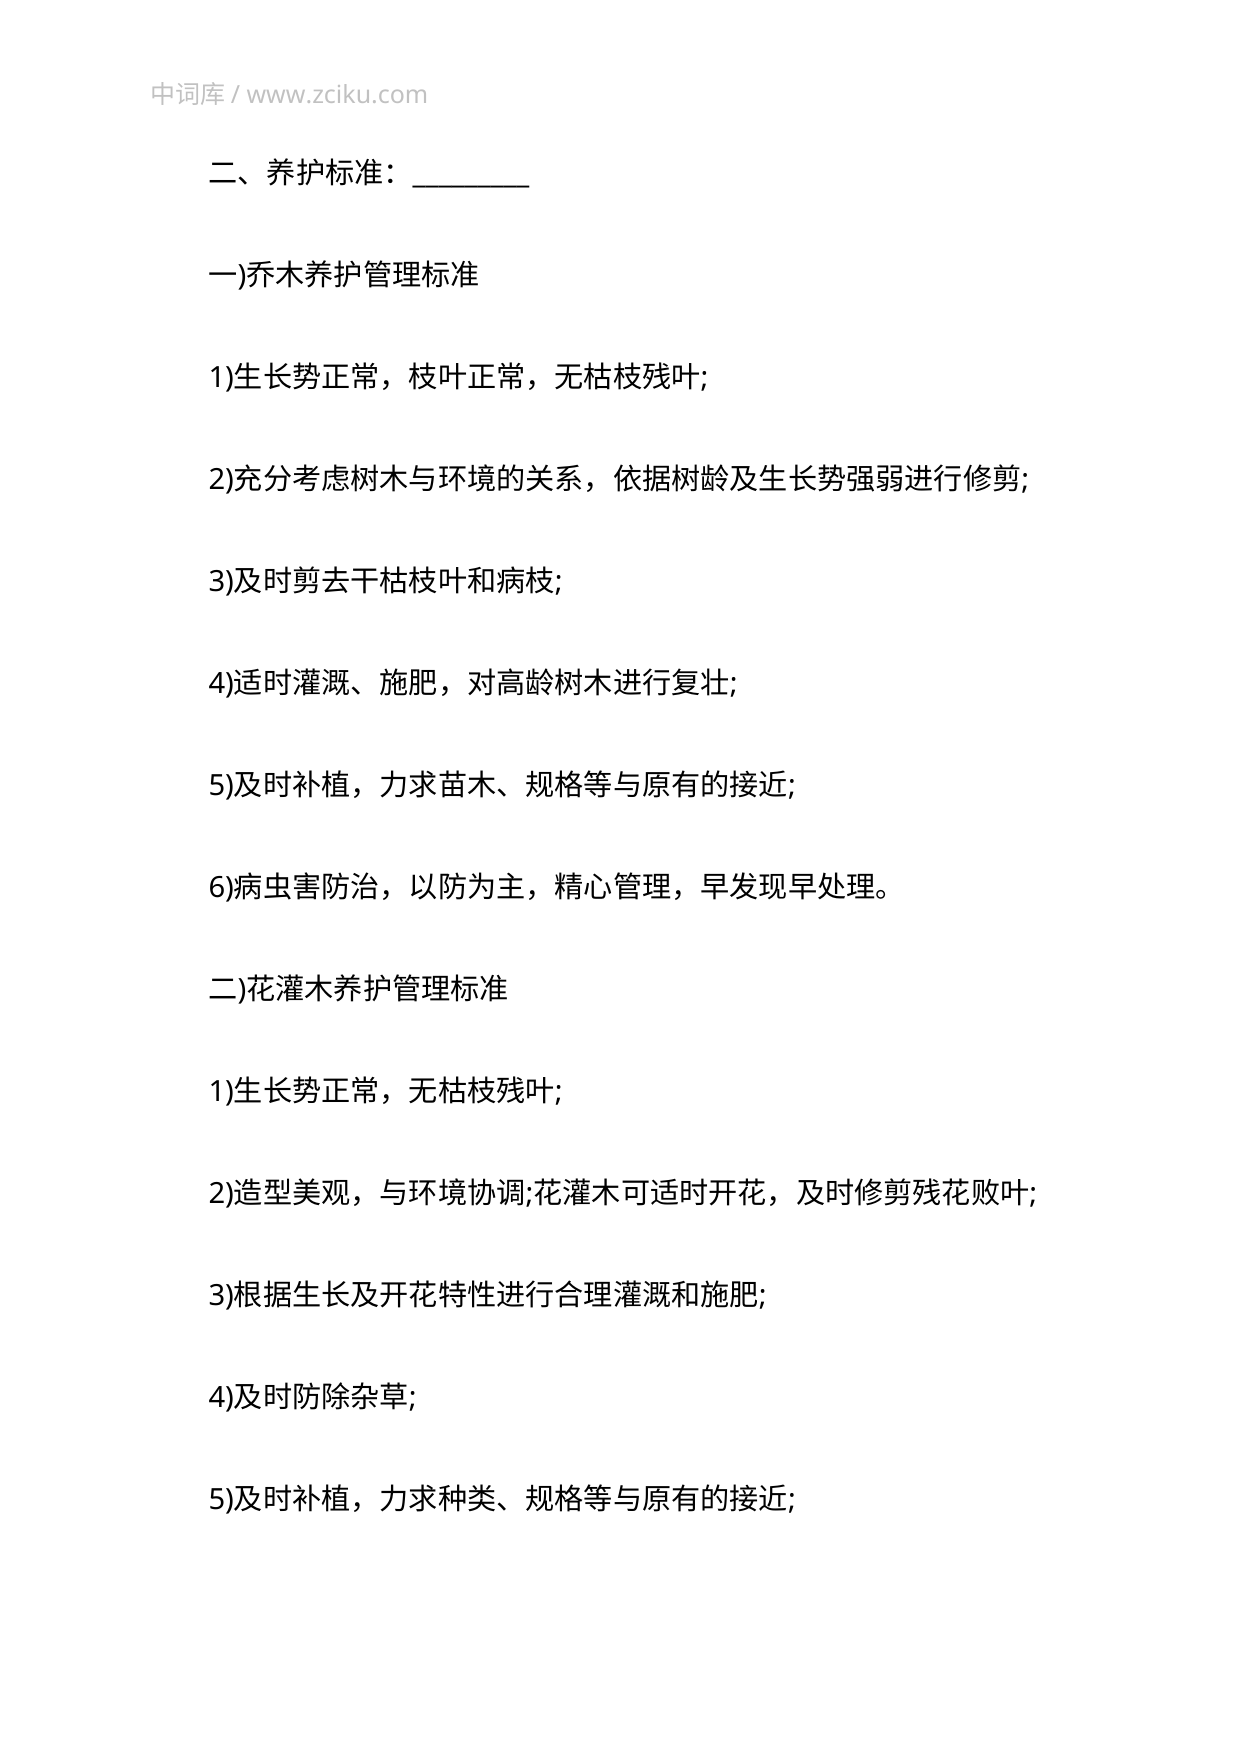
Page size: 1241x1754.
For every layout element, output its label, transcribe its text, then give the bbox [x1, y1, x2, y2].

text 3)及时剪去干枯枝叶和病枝; [150, 558, 1090, 600]
text 2)充分考虑树木与环境的关系，依据树龄及生长势强弱进行修剪; [150, 456, 1090, 498]
text 3)根据生长及开花特性进行合理灌溉和施肥; [150, 1272, 1090, 1314]
text 二、养护标准：_________ [150, 150, 1090, 192]
text 4)及时防除杂草; [150, 1374, 1090, 1416]
text 2)造型美观，与环境协调;花灌木可适时开花，及时修剪残花败叶; [150, 1170, 1090, 1212]
text 4)适时灌溉、施肥，对高龄树木进行复壮; [150, 660, 1090, 702]
text 一)乔木养护管理标准 [150, 252, 1090, 294]
text 1)生长势正常，枝叶正常，无枯枝残叶; [150, 354, 1090, 396]
text 5)及时补植，力求种类、规格等与原有的接近; [150, 1476, 1090, 1518]
text 二)花灌木养护管理标准 [150, 966, 1090, 1008]
text 1)生长势正常，无枯枝残叶; [150, 1068, 1090, 1110]
text 6)病虫害防治，以防为主，精心管理，早发现早处理。 [150, 864, 1090, 906]
text 5)及时补植，力求苗木、规格等与原有的接近; [150, 762, 1090, 804]
